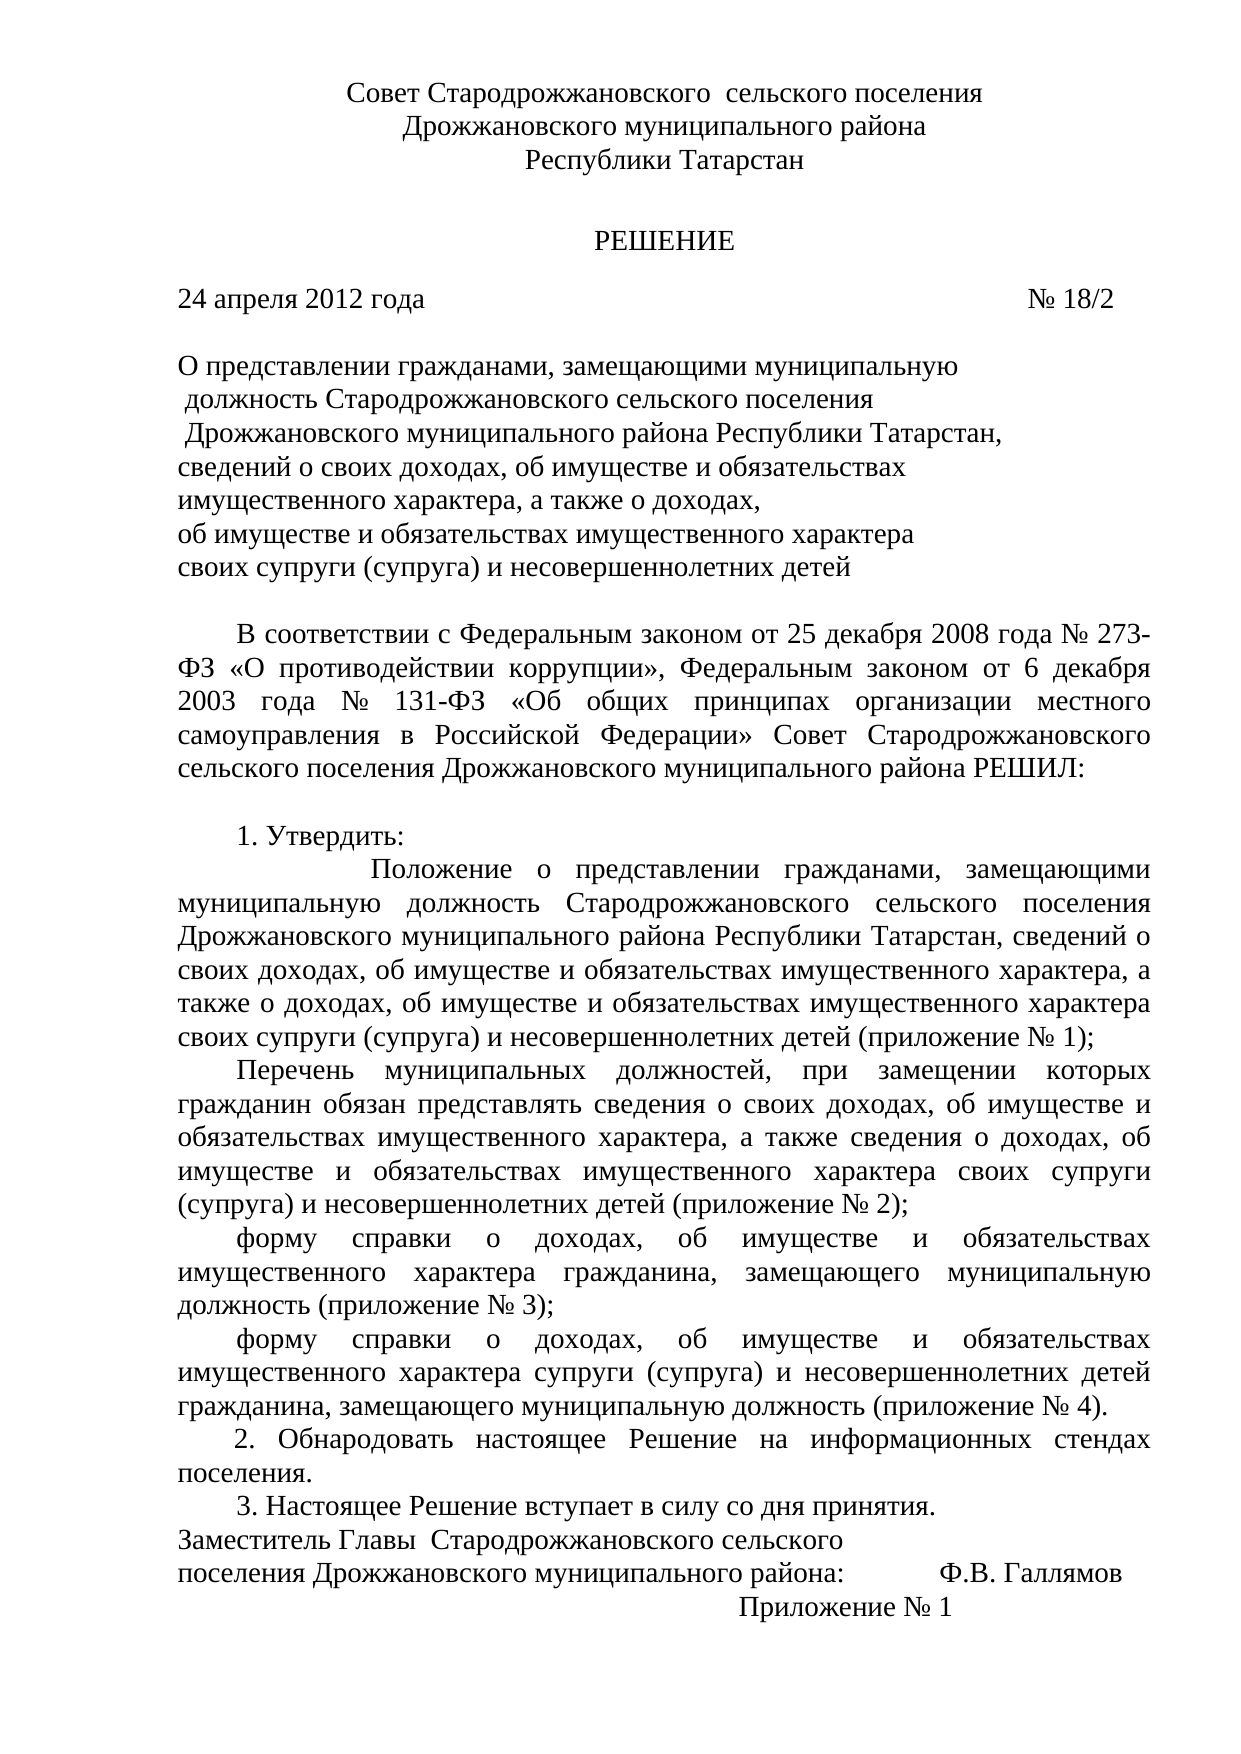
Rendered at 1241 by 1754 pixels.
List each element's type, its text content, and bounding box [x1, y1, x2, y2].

text Перечень муниципальных должностей, при замещении которых гражданин обязан представлять сведения о своих доходах, об имуществе и обязательствах имущественного характера, а также сведения о доходах, об имуществе и обязательствах имущественного характера своих супруги (супруга) и несовершеннолетних детей (приложение № 2); [177, 1052, 1152, 1220]
text Приложение № 1 [738, 1589, 1152, 1623]
text должность Стародрожжановского сельского поселения [177, 382, 1152, 415]
text форму справки о доходах, об имуществе и обязательствах имущественного характера гражданина, замещающего муниципальную должность (приложение № 3); [177, 1220, 1152, 1321]
text своих супруги (супруга) и несовершеннолетних детей [177, 549, 1152, 583]
text Положение о представлении гражданами, замещающими муниципальную должность Стародрожжановского сельского поселения Дрожжановского муниципального района Республики Татарстан, сведений о своих доходах, об имуществе и обязательствах имущественного характера, а также о доходах, об имуществе и обязательствах имущественного характера своих супруги (супруга) и несовершеннолетних детей (приложение № 1); [177, 851, 1152, 1052]
text поселения Дрожжановского муниципального района: Ф.В. Галлямов [177, 1556, 1152, 1589]
title В соответствии с Федеральным законом от 25 декабря 2008 года № 273-ФЗ «О противодействии коррупции», Федеральным законом от 6 декабря 2003 года № 131-ФЗ «Об общих принципах организации местного самоуправления в Российской Федерации» Совет Стародрожжановского сельского поселения Дрожжановского муниципального района РЕШИЛ: [177, 616, 1152, 784]
title 3. Настоящее Решение вступает в силу со дня принятия. [177, 1488, 1152, 1522]
title РЕШЕНИЕ [177, 223, 1152, 257]
text форму справки о доходах, об имуществе и обязательствах имущественного характера супруги (супруга) и несовершеннолетних детей гражданина, замещающего муниципальную должность (приложение № 4). [177, 1321, 1152, 1421]
text О представлении гражданами, замещающими муниципальную [177, 348, 1152, 382]
text сведений о своих доходах, об имуществе и обязательствах [177, 449, 1152, 482]
text Дрожжановского муниципального района Республики Татарстан, [177, 415, 1152, 449]
text Заместитель Главы Стародрожжановского сельского [177, 1522, 1152, 1556]
text 1. Утвердить: [177, 818, 1152, 851]
title Дрожжановского муниципального района [177, 108, 1152, 142]
text 2. Обнародовать настоящее Решение на информационных стендах поселения. [177, 1421, 1152, 1488]
title 24 апреля 2012 года № 18/2 [177, 281, 1152, 314]
title Совет Стародрожжановского сельского поселения [177, 75, 1152, 108]
text имущественного характера, а также о доходах, [177, 482, 1152, 516]
title Республики Татарстан [177, 142, 1152, 176]
text об имуществе и обязательствах имущественного характера [177, 516, 1152, 549]
